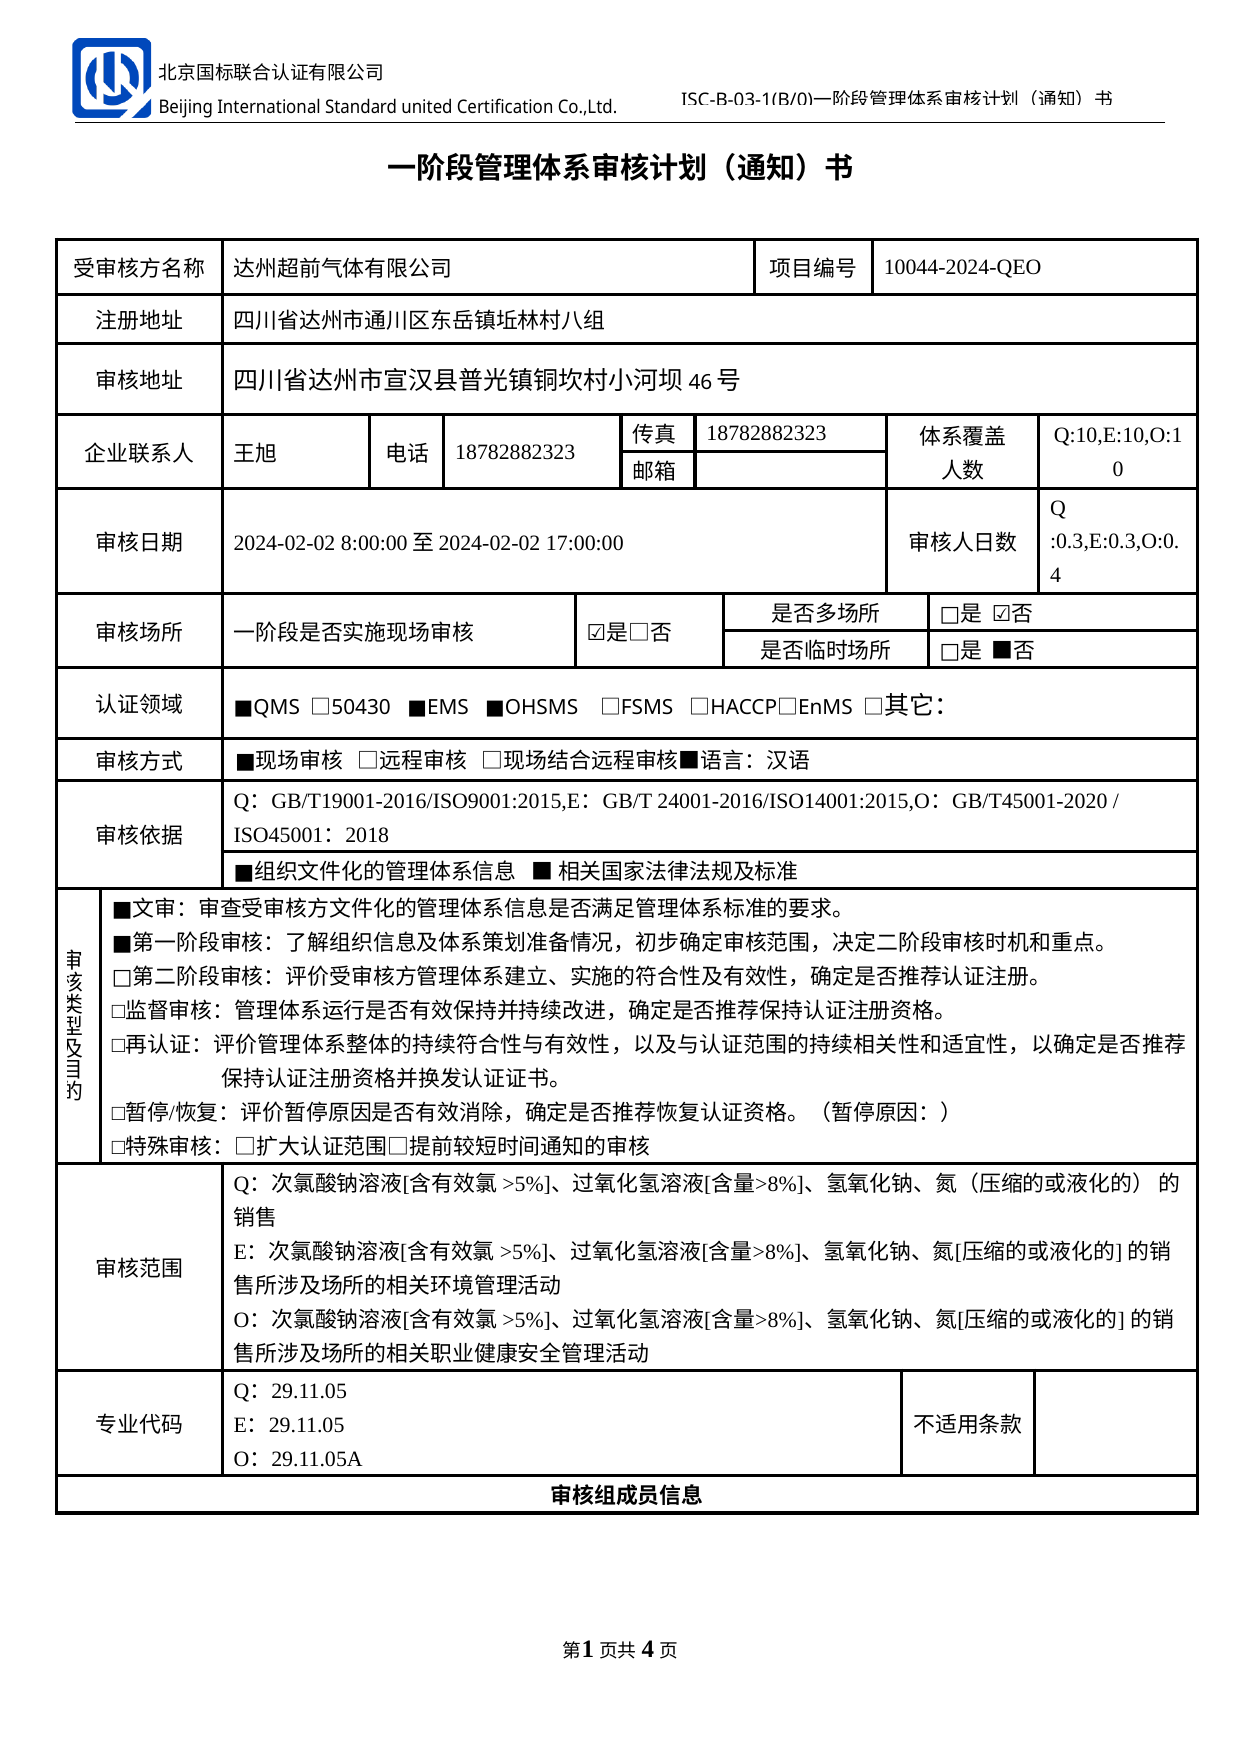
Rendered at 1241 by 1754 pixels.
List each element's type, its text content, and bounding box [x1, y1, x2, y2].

table_header 达州超前气体有限公司 [224, 241, 753, 293]
table_cell 审核范围 [58, 1165, 221, 1368]
table_cell 邮箱 [623, 453, 693, 487]
table_cell 审核日期 [58, 490, 221, 592]
table_cell ☑是□否 [577, 595, 722, 666]
table_cell 18782882323 [697, 416, 885, 450]
table_cell 王旭 [224, 416, 368, 487]
table_cell 注册地址 [58, 296, 221, 342]
table_cell 审核依据 [58, 782, 221, 887]
table_cell 四川省达州市宣汉县普光镇铜坎村小河坝46号 [224, 345, 1196, 413]
table_cell 一阶段是否实施现场审核 [224, 595, 574, 666]
table_cell 审核类型及目的 [58, 890, 99, 1162]
table_cell 2024-02-02 8:00:00至2024-02-02 17:00:00 [224, 490, 885, 592]
table_cell [1036, 1372, 1196, 1473]
table_cell Q:0.3,E:0.3,O:0.4 [1040, 490, 1196, 592]
table_cell 审核人日数 [888, 490, 1037, 592]
picture [72, 38, 152, 118]
table_cell 审核组成员信息 [58, 1477, 1196, 1511]
table_cell 审核场所 [58, 595, 221, 666]
table_cell ■QMS □50430 ■EMS ■OHSMS □FSMS □HACCP□EnMS □其它： [224, 669, 1196, 737]
table_cell 专业代码 [58, 1372, 221, 1473]
table_cell 电话 [371, 416, 442, 487]
table_cell 18782882323 [445, 416, 619, 487]
table_cell 是否多场所 [725, 595, 927, 629]
table_cell Q：29.11.05 E：29.11.05 O：29.11.05A [224, 1372, 900, 1473]
table_cell □是 ☑否 [930, 595, 1196, 629]
table_cell 传真 [623, 416, 693, 450]
table_cell Q：次氯酸钠溶液[含有效氯 >5%]、过氧化氢溶液[含量>8%]、氢氧化钠、氮（压缩的或液化的） 的销售 E：次氯酸钠溶液[含有效氯 >5%]、过氧化氢溶液[含量>8%]、氢氧化钠、氮[压缩的或液化的] 的销售所涉及场所的相关环境管理活动 O：次氯酸钠溶液[含有效氯 >5%]、过氧化氢溶液[含量>8%]、氢氧化钠、氮[压缩的或液化的] 的销售所涉及场所的相关职业健康安全管理活动 [224, 1165, 1196, 1368]
table_cell Q:10,E:10,O:10 [1040, 416, 1196, 487]
table_header 受审核方名称 [58, 241, 221, 293]
table_cell 审核地址 [58, 345, 221, 413]
table_cell 审核方式 [58, 740, 221, 779]
table_cell 不适用条款 [903, 1372, 1033, 1473]
table_cell 企业联系人 [58, 416, 221, 487]
table_cell ■组织文件化的管理体系信息 ■ 相关国家法律法规及标准 [224, 853, 1196, 887]
table_cell Q：GB/T19001-2016/ISO9001:2015,E：GB/T 24001-2016/ISO14001:2015,O：GB/T45001-2020 / ISO45001：2018 [224, 782, 1196, 850]
text 一阶段管理体系审核计划（通知）书 [75, 131, 1165, 199]
table_cell □是 ■否 [930, 632, 1196, 666]
table_cell 体系覆盖 人数 [888, 416, 1037, 487]
table_header 10044-2024-QEO [874, 241, 1196, 293]
table_cell [697, 453, 885, 487]
table_cell 四川省达州市通川区东岳镇坵林村八组 [224, 296, 1196, 342]
table_cell 是否临时场所 [725, 632, 927, 666]
table_header 项目编号 [756, 241, 871, 293]
table_cell ■文审：审查受审核方文件化的管理体系信息是否满足管理体系标准的要求。 ■第一阶段审核：了解组织信息及体系策划准备情况，初步确定审核范围，决定二阶段审核时机和重点。 □第二阶段审核：评价受审核方管理体系建立、实施的符合性及有效性，确定是否推荐认证注册。 □监督审核：管理体系运行是否有效保持并持续改进，确定是否推荐保持认证注册资格。 □再认证：评价管理体系整体的持续符合性与有效性，以及与认证范围的持续相关性和适宜性，以确定是否推荐保持认证注册资格并换发认证证书。 □暂停/恢复：评价暂停原因是否有效消除，确定是否推荐恢复认证资格。（暂停原因：） □特殊审核：□扩大认证范围□提前较短时间通知的审核 [102, 890, 1196, 1162]
table_cell 认证领域 [58, 669, 221, 737]
table_cell ■现场审核 □远程审核 □现场结合远程审核■语言：汉语 [224, 740, 1196, 779]
